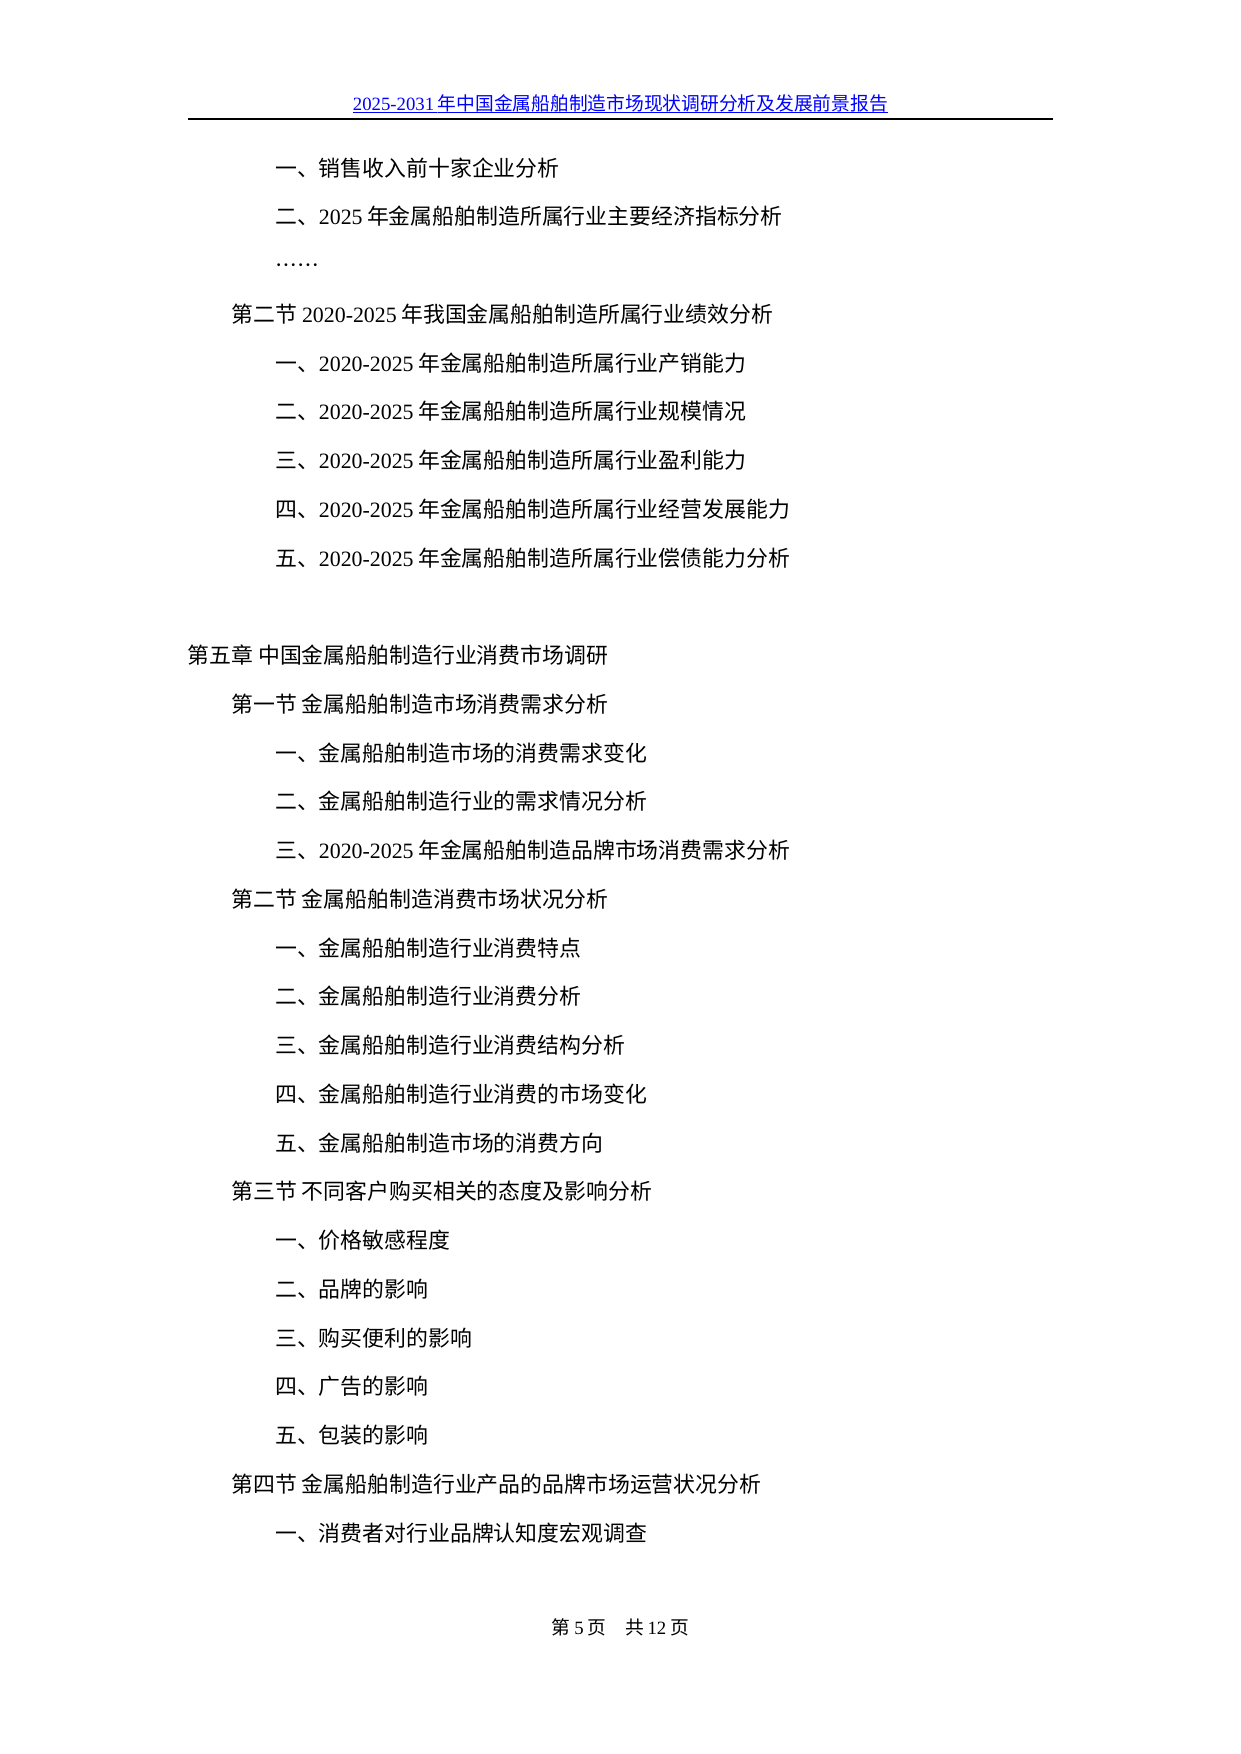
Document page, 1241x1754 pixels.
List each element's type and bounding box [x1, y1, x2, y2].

text [187, 150, 1053, 1548]
